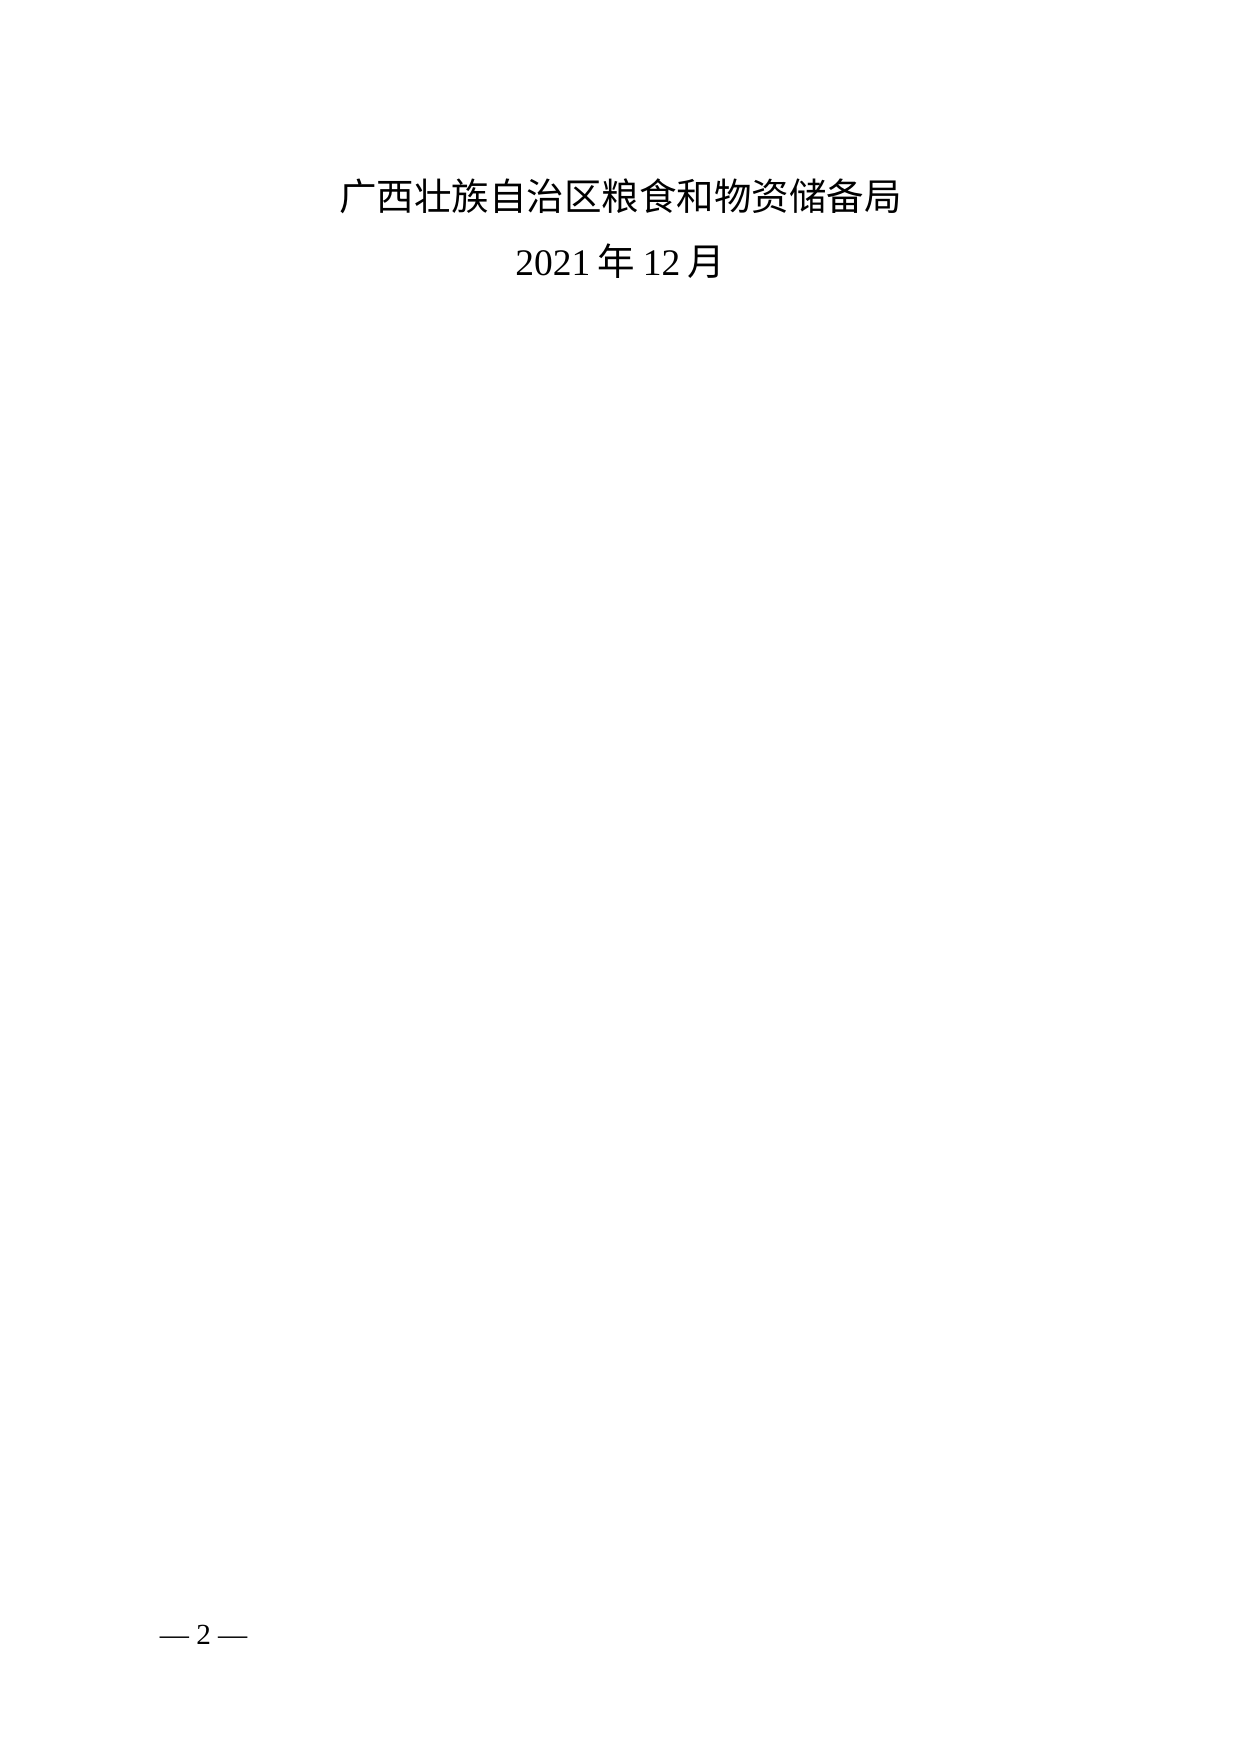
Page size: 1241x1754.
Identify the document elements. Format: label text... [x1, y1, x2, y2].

text 广西壮族自治区粮食和物资储备局 [159, 162, 1081, 227]
text 2021年12月 [159, 227, 1081, 292]
